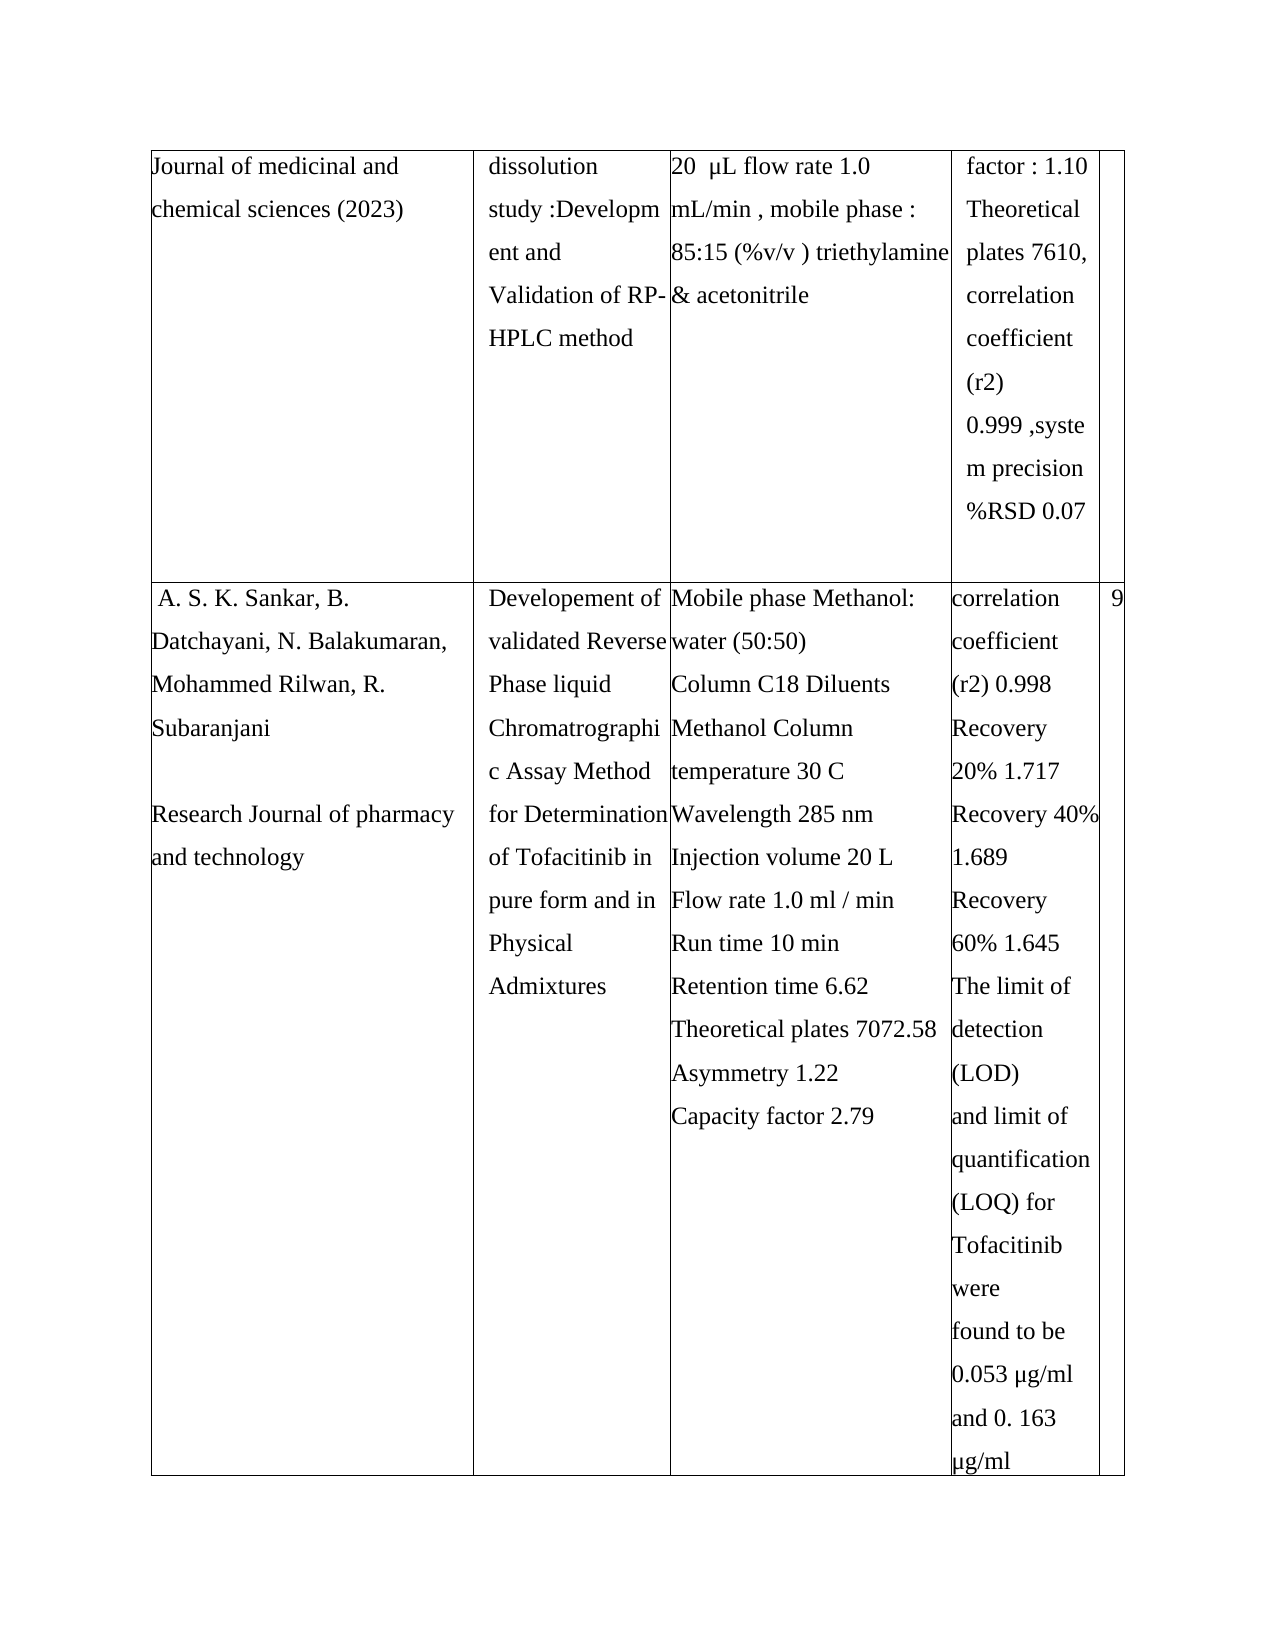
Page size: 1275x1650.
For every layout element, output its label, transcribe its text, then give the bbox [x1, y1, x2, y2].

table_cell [671, 583, 951, 1474]
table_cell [952, 583, 1099, 1474]
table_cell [474, 583, 670, 1474]
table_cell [952, 151, 1099, 582]
table_cell 8 [1100, 151, 1124, 582]
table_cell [152, 583, 473, 1474]
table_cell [474, 151, 670, 582]
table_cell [671, 151, 951, 582]
table_cell 9 [1100, 583, 1124, 1474]
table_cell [152, 151, 473, 582]
